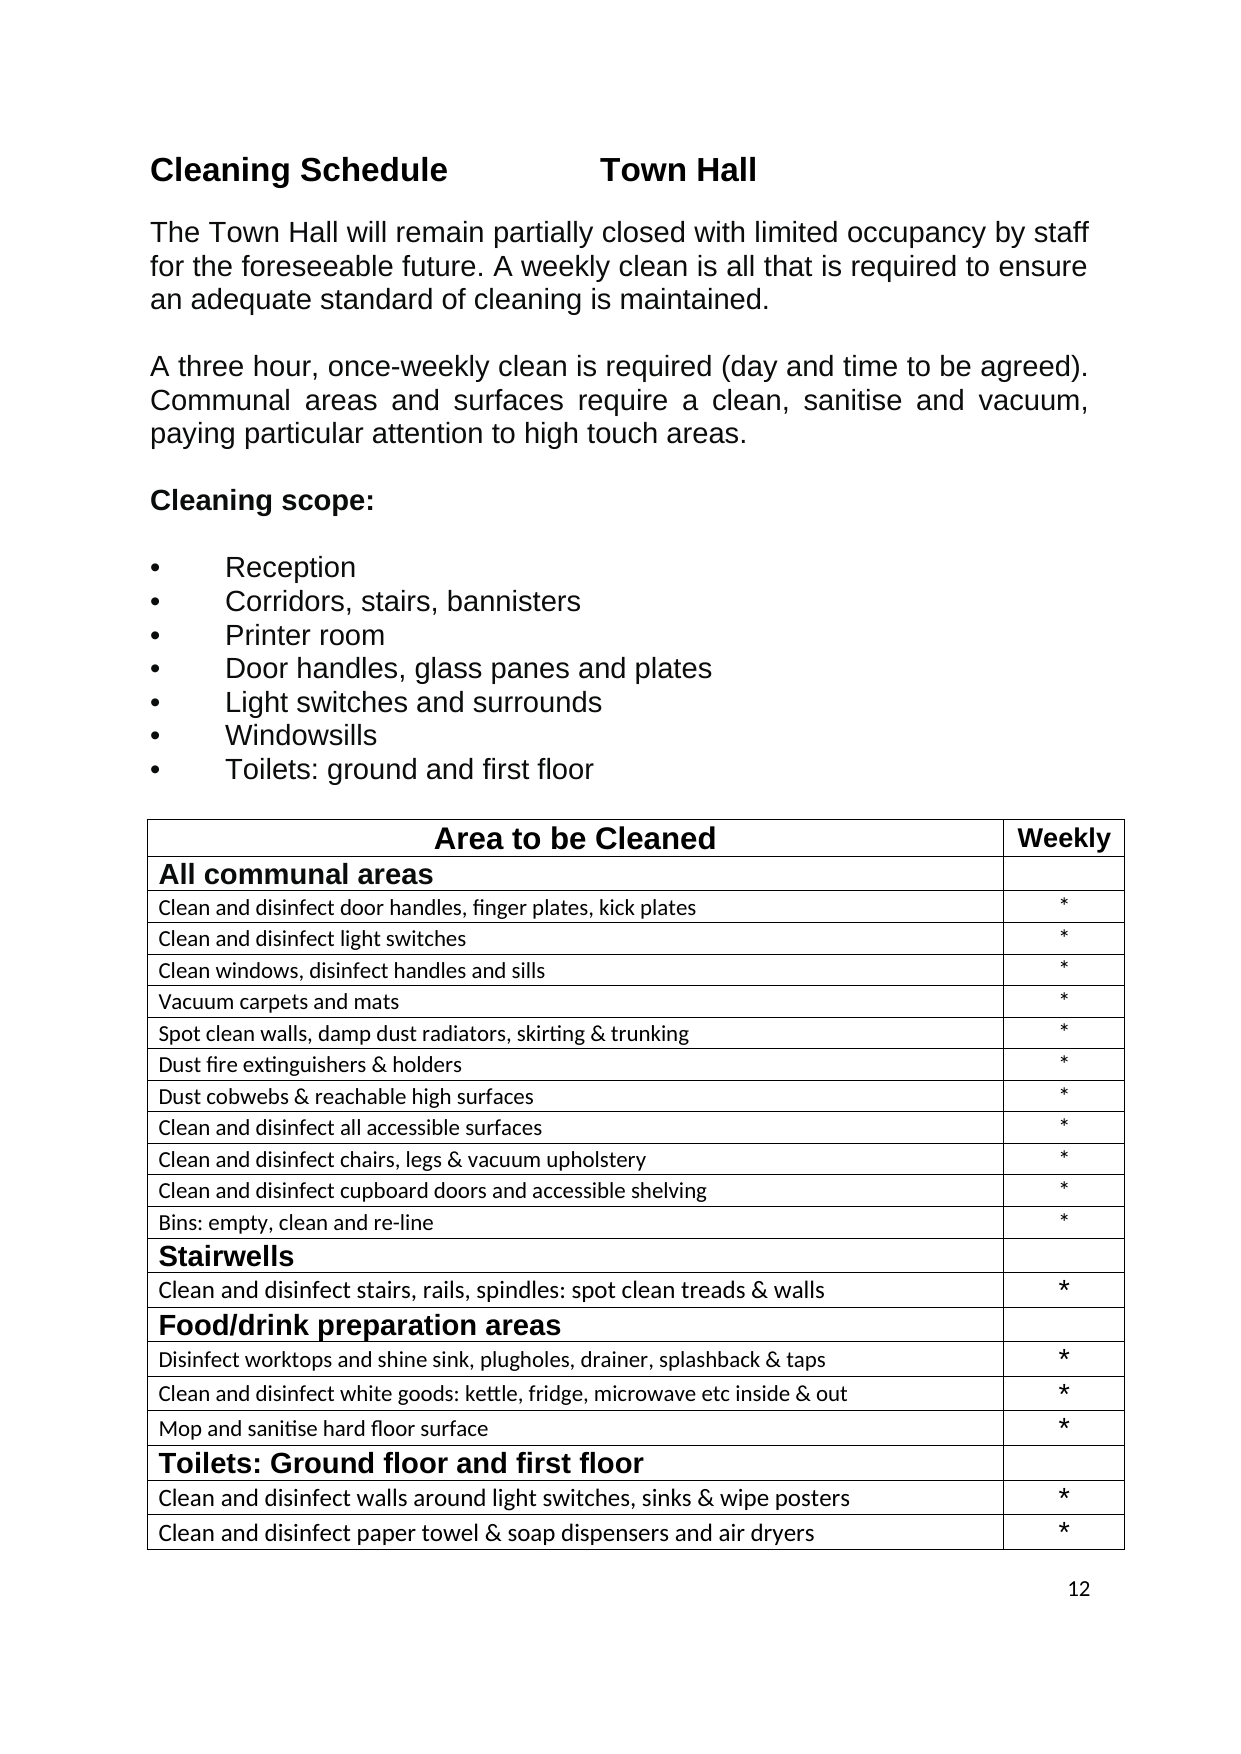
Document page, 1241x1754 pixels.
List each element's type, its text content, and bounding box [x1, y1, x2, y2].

table_cell * [1004, 1049, 1124, 1080]
table_cell * [1004, 891, 1124, 922]
table_cell Clean and disinfect paper towel & soap dispensers and air dryers [148, 1515, 1003, 1549]
table_cell * [1004, 1377, 1124, 1410]
text • Light switches and surrounds [150, 684, 1090, 718]
table_cell Clean and disinfect chairs, legs & vacuum upholstery [148, 1144, 1003, 1174]
table_cell All communal areas [148, 857, 1003, 890]
table_cell [1004, 1446, 1124, 1479]
table_cell [1004, 857, 1124, 890]
text Cleaning Schedule Town Hall [150, 150, 1090, 188]
table_cell Clean windows, disinfect handles and sills [148, 955, 1003, 985]
text • Reception [150, 550, 1090, 584]
table_cell * [1004, 1411, 1124, 1445]
text • Windowsills [150, 718, 1090, 752]
table_cell * [1004, 1342, 1124, 1376]
text • Corridors, stairs, bannisters [150, 584, 1090, 617]
table_cell * [1004, 1081, 1124, 1111]
table_cell Disinfect worktops and shine sink, plugholes, drainer, splashback & taps [148, 1342, 1003, 1376]
table_cell Stairwells [148, 1239, 1003, 1272]
table_cell [1004, 1239, 1124, 1272]
table_cell Clean and disinfect door handles, finger plates, kick plates [148, 891, 1003, 922]
table_cell * [1004, 1207, 1124, 1237]
table_cell Food/drink preparation areas [148, 1308, 1003, 1341]
table_header Weekly [1004, 820, 1124, 856]
text Cleaning scope: [150, 483, 1090, 517]
text • Door handles, glass panes and plates [150, 651, 1090, 684]
table_cell Clean and disinfect stairs, rails, spindles: spot clean treads & walls [148, 1273, 1003, 1307]
table_cell Vacuum carpets and mats [148, 986, 1003, 1017]
table_cell * [1004, 955, 1124, 985]
table_header Area to be Cleaned [148, 820, 1003, 856]
table_cell Toilets: Ground floor and first floor [148, 1446, 1003, 1479]
text • Printer room [150, 617, 1090, 651]
table_cell * [1004, 1144, 1124, 1174]
table_cell Clean and disinfect all accessible surfaces [148, 1112, 1003, 1143]
table_cell * [1004, 986, 1124, 1017]
table_cell * [1004, 1273, 1124, 1307]
table_cell [1004, 1308, 1124, 1341]
table_cell Dust cobwebs & reachable high surfaces [148, 1081, 1003, 1111]
table_cell * [1004, 923, 1124, 953]
text • Toilets: ground and first floor [150, 752, 1090, 785]
text The Town Hall will remain partially closed with limited occupancy by staff for the foreseeable future. A weekly clean is all that is required to ensure an adequate standard of cleaning is maintained. [150, 215, 1090, 316]
table_cell Bins: empty, clean and re-line [148, 1207, 1003, 1237]
table_cell * [1004, 1112, 1124, 1143]
table_cell Spot clean walls, damp dust radiators, skirting & trunking [148, 1018, 1003, 1048]
table_cell * [1004, 1515, 1124, 1549]
table_cell Mop and sanitise hard floor surface [148, 1411, 1003, 1445]
table_cell * [1004, 1175, 1124, 1206]
table_cell Dust fire extinguishers & holders [148, 1049, 1003, 1080]
table_cell * [1004, 1018, 1124, 1048]
text A three hour, once-weekly clean is required (day and time to be agreed). Communal areas and surfaces require a clean, sanitise and vacuum, paying particular attention to high touch areas. [150, 349, 1090, 450]
table_cell Clean and disinfect light switches [148, 923, 1003, 953]
table_cell Clean and disinfect white goods: kettle, fridge, microwave etc inside & out [148, 1377, 1003, 1410]
table_cell Clean and disinfect walls around light switches, sinks & wipe posters [148, 1481, 1003, 1514]
table_cell * [1004, 1481, 1124, 1514]
table_cell Clean and disinfect cupboard doors and accessible shelving [148, 1175, 1003, 1206]
